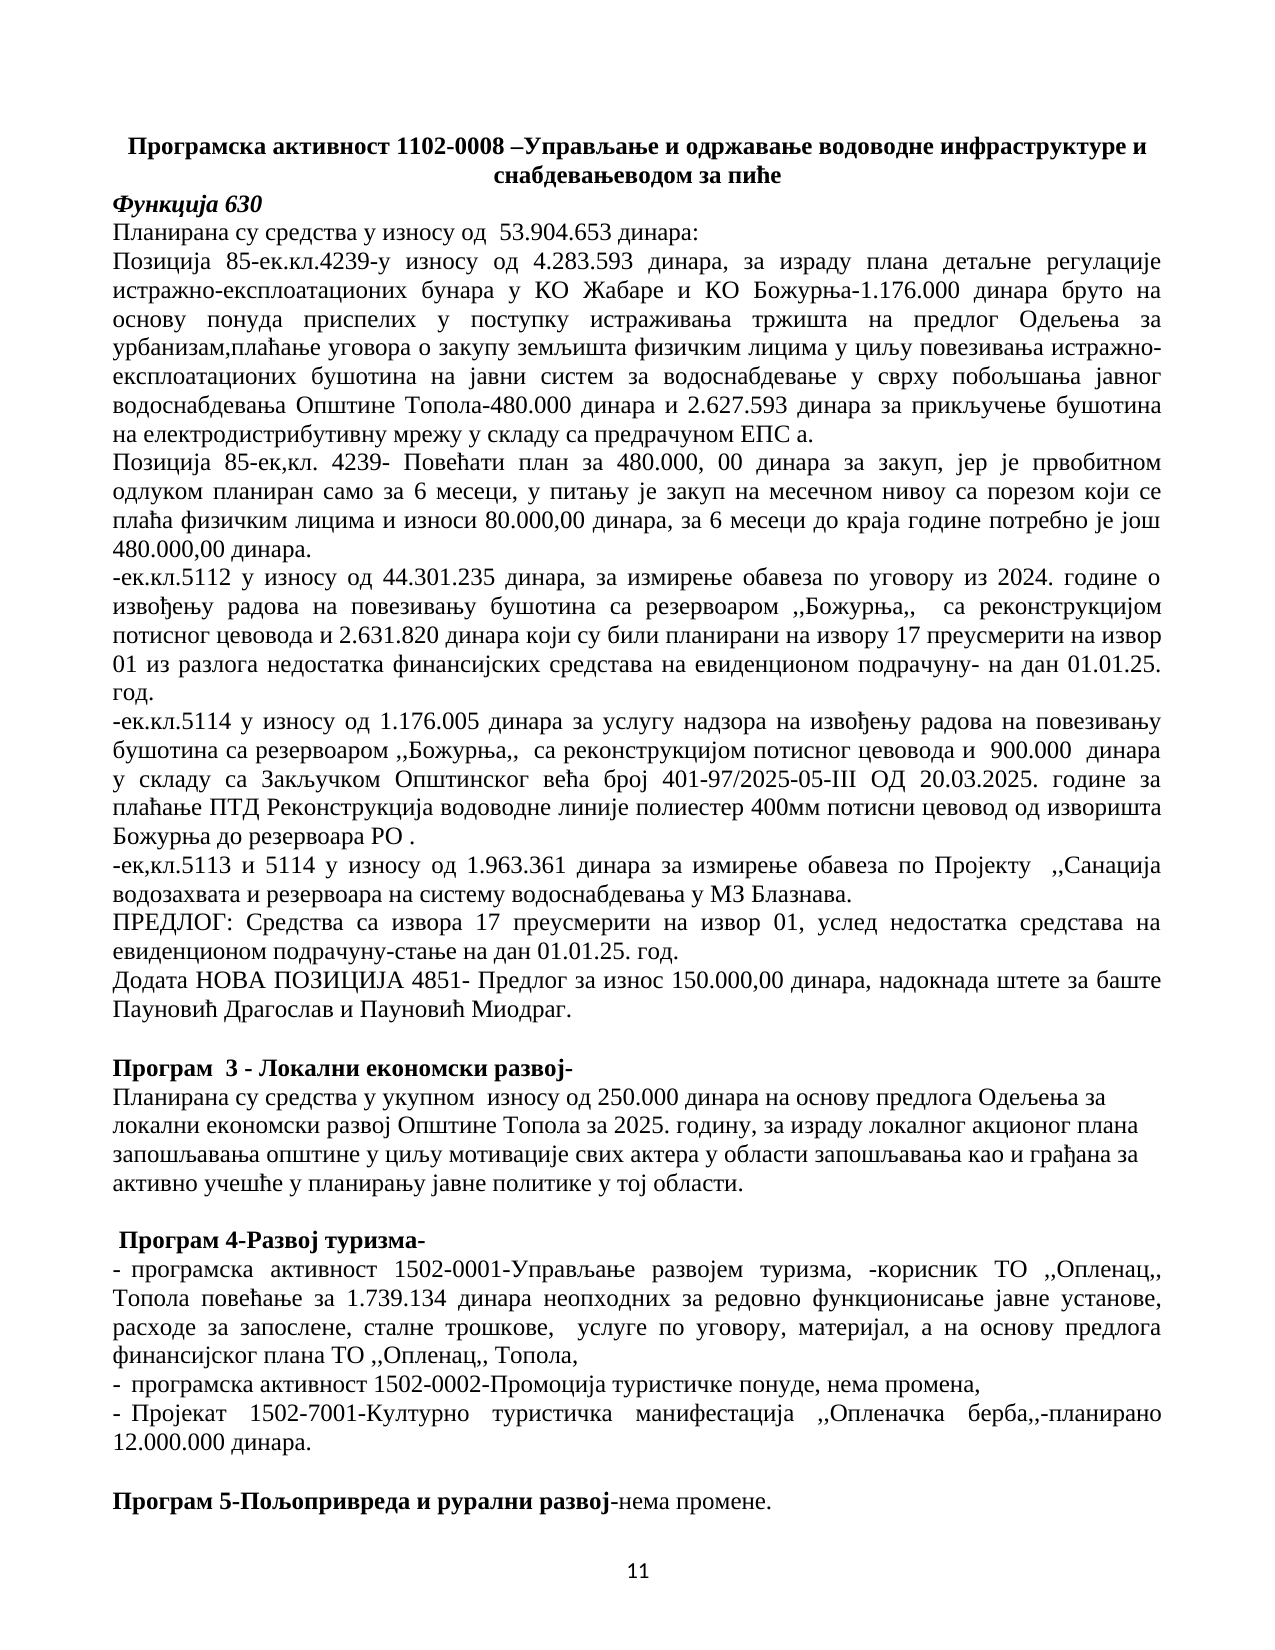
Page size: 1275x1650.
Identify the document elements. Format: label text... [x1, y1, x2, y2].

text Програмска активност 1102-0008 –Управљање и одржавање водоводне инфраструктуре и снабдевањеводом за пиће [112, 131, 1162, 189]
text Позиција 85-ек,кл. 4239- Повећати план за 480.000, 00 динара за закуп, јер је првобитном одлуком планиран само за 6 месеци, у питању је закуп на месечном нивоу са порезом који се плаћа физичким лицима и износи 80.000,00 динара, за 6 месеци до краја године потребно је још 480.000,00 динара. [112, 447, 1162, 562]
text Функција 630 [112, 189, 1162, 217]
list Пројекат 1502-7001-Културно туристичка манифестација ,,Опленачка берба,,-планирано 12.000.000 динара. [112, 1398, 1162, 1456]
text -ек.кл.5114 у износу од 1.176.005 динара за услугу надзора на извођењу радова на повезивању бушотина са резервоаром ,,Божурња,, са реконструкцијом потисног цевовода и 900.000 динара у складу са Закључком Општинског већа број 401-97/2025-05-III ОД 20.03.2025. године за плаћање ПТД Реконструкција водоводне линије полиестер 400мм потисни цевовод од изворишта Божурња до резервоара РО . [112, 706, 1162, 850]
text Планирана су средства у износу од 53.904.653 динара: [112, 217, 1162, 246]
text Позиција 85-ек.кл.4239-у износу од 4.283.593 динара, за израду плана детаљне регулације истражно-експлоатационих бунара у КО Жабаре и КО Божурња-1.176.000 динара бруто на основу понуда приспелих у поступку истраживања тржишта на предлог Одељења за урбанизам,плаћање уговора о закупу земљишта физичким лицима у циљу повезивања истражно-експлоатационих бушотина на јавни систем за водоснабдевање у сврху побољшања јавног водоснабдевања Општине Топола-480.000 динара и 2.627.593 динара за прикључење бушотина на електродистрибутивну мрежу у складу са предрачуном ЕПС а. [112, 246, 1162, 447]
text Програм 3 - Локални економски развој- [112, 1053, 1162, 1082]
text -ек.кл.5112 у износу од 44.301.235 динара, за измирење обавеза по уговору из 2024. године о извођењу радова на повезивању бушотина са резервоаром ,,Божурња,, са реконструкцијом потисног цевовода и 2.631.820 динара који су били планирани на извору 17 преусмерити на извор 01 из разлога недостатка финансијских средстава на евиденционом подрачуну- на дан 01.01.25. год. [112, 562, 1162, 706]
text Програм 5-Пољопривреда и рурални развој-нема промене. [112, 1486, 1162, 1515]
text Додата НОВА ПОЗИЦИЈА 4851- Предлог за износ 150.000,00 динара, надокнада штете за баште Пауновић Драгослав и Пауновић Миодраг. [112, 965, 1162, 1022]
text Програм 4-Развој туризма- [112, 1226, 1162, 1254]
text Планирана су средства у укупном износу од 250.000 динара на основу предлога Одељења за локални економски развој Општине Топола за 2025. годину, за израду локалног акционог плана запошљавања општине у циљу мотивације свих актера у области запошљавања као и грађана за активно учешће у планирању јавне политике у тој области. [112, 1082, 1162, 1197]
text -ек,кл.5113 и 5114 у износу од 1.963.361 динара за измирење обавеза по Пројекту ,,Санација водозахвата и резервоара на систему водоснабдевања у МЗ Блазнава. [112, 850, 1162, 907]
list програмска активност 1502-0001-Управљање развојем туризма, -корисник ТО ,,Опленац,, Топола повећање за 1.739.134 динара неопходних за редовно функционисање јавне установе, расходе за запослене, сталне трошкове, услуге по уговору, материјал, а на основу предлога финансијског плана ТО ,,Опленац,, Топола, [112, 1254, 1162, 1369]
list програмска активност 1502-0002-Промоција туристичке понуде, нема промена, [112, 1369, 1162, 1398]
text ПРЕДЛОГ: Средства са извора 17 преусмерити на извор 01, услед недостатка средстава на евиденционом подрачуну-стање на дан 01.01.25. год. [112, 907, 1162, 965]
